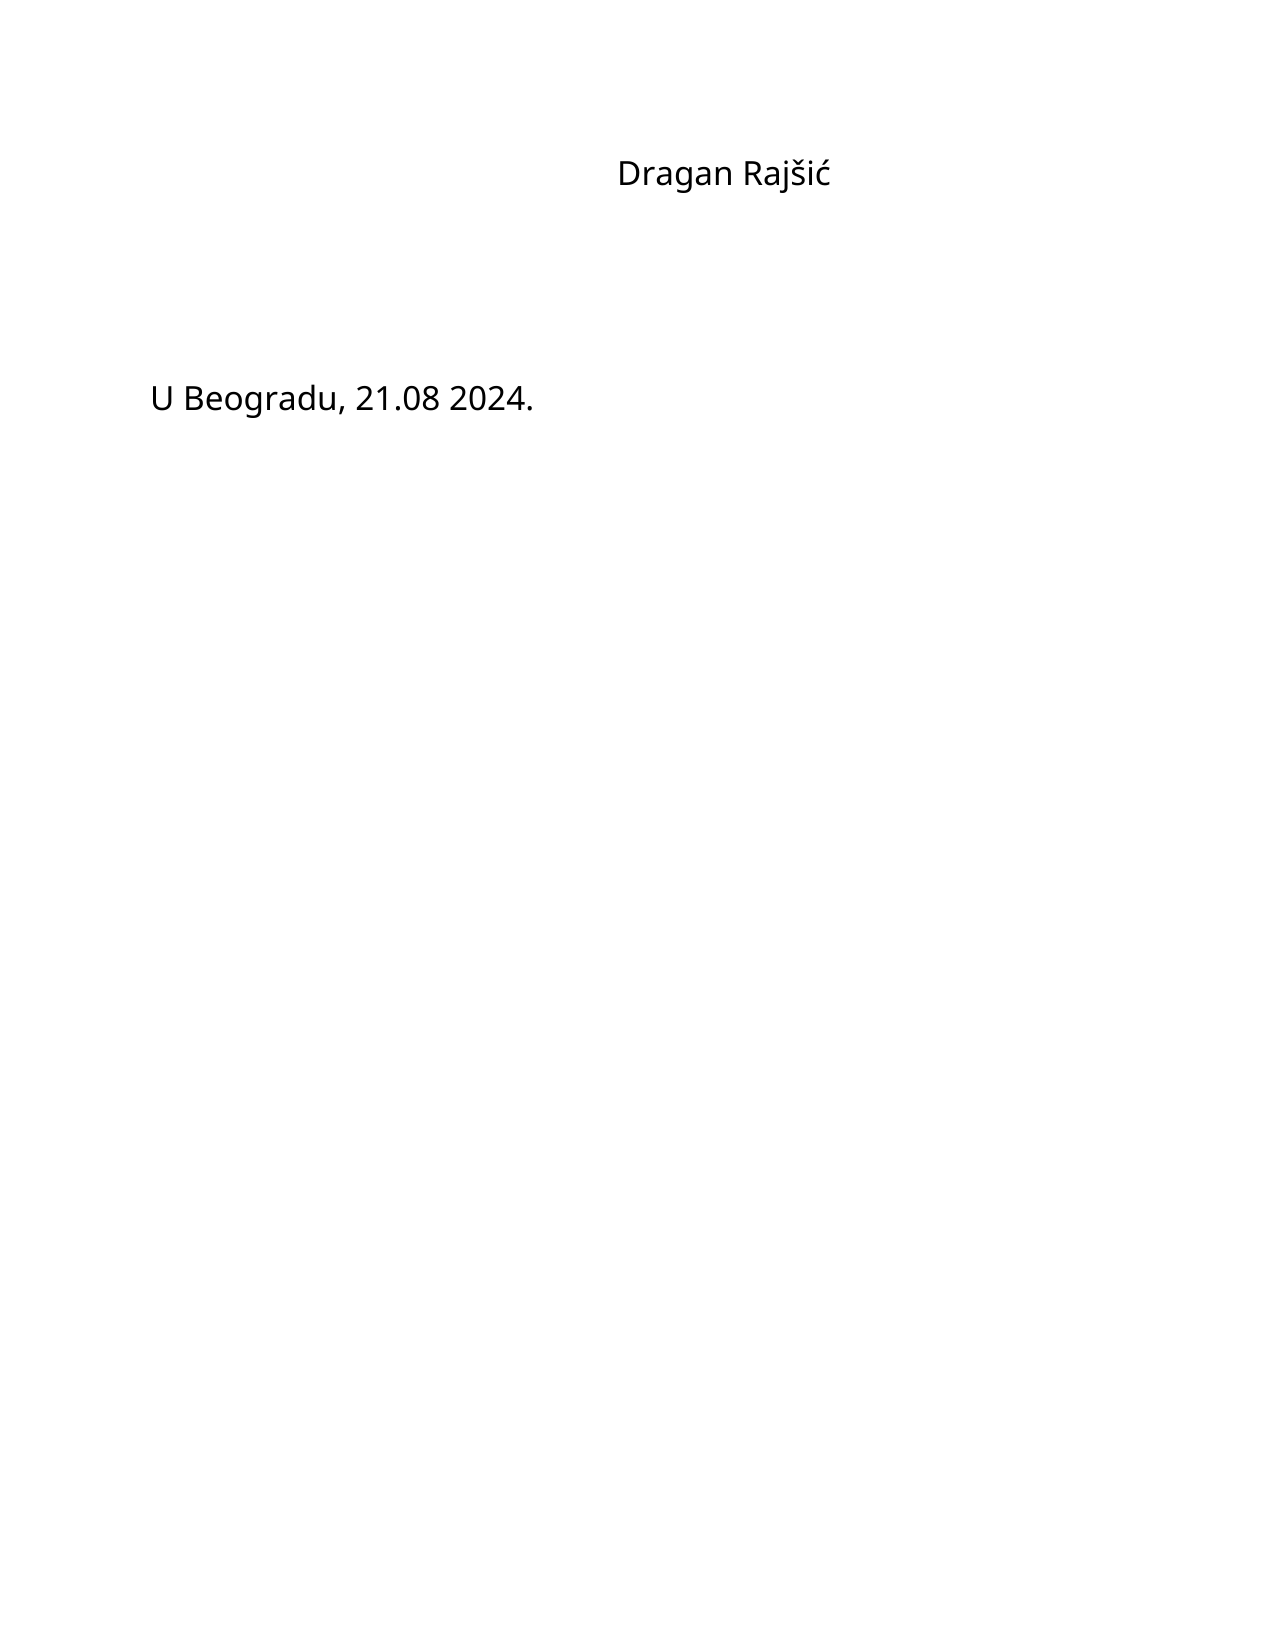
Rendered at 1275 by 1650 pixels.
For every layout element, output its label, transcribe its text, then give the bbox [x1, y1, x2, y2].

text Dragan Rajšić [150, 150, 1125, 195]
text U Beogradu, 21.08 2024. [150, 375, 1125, 420]
